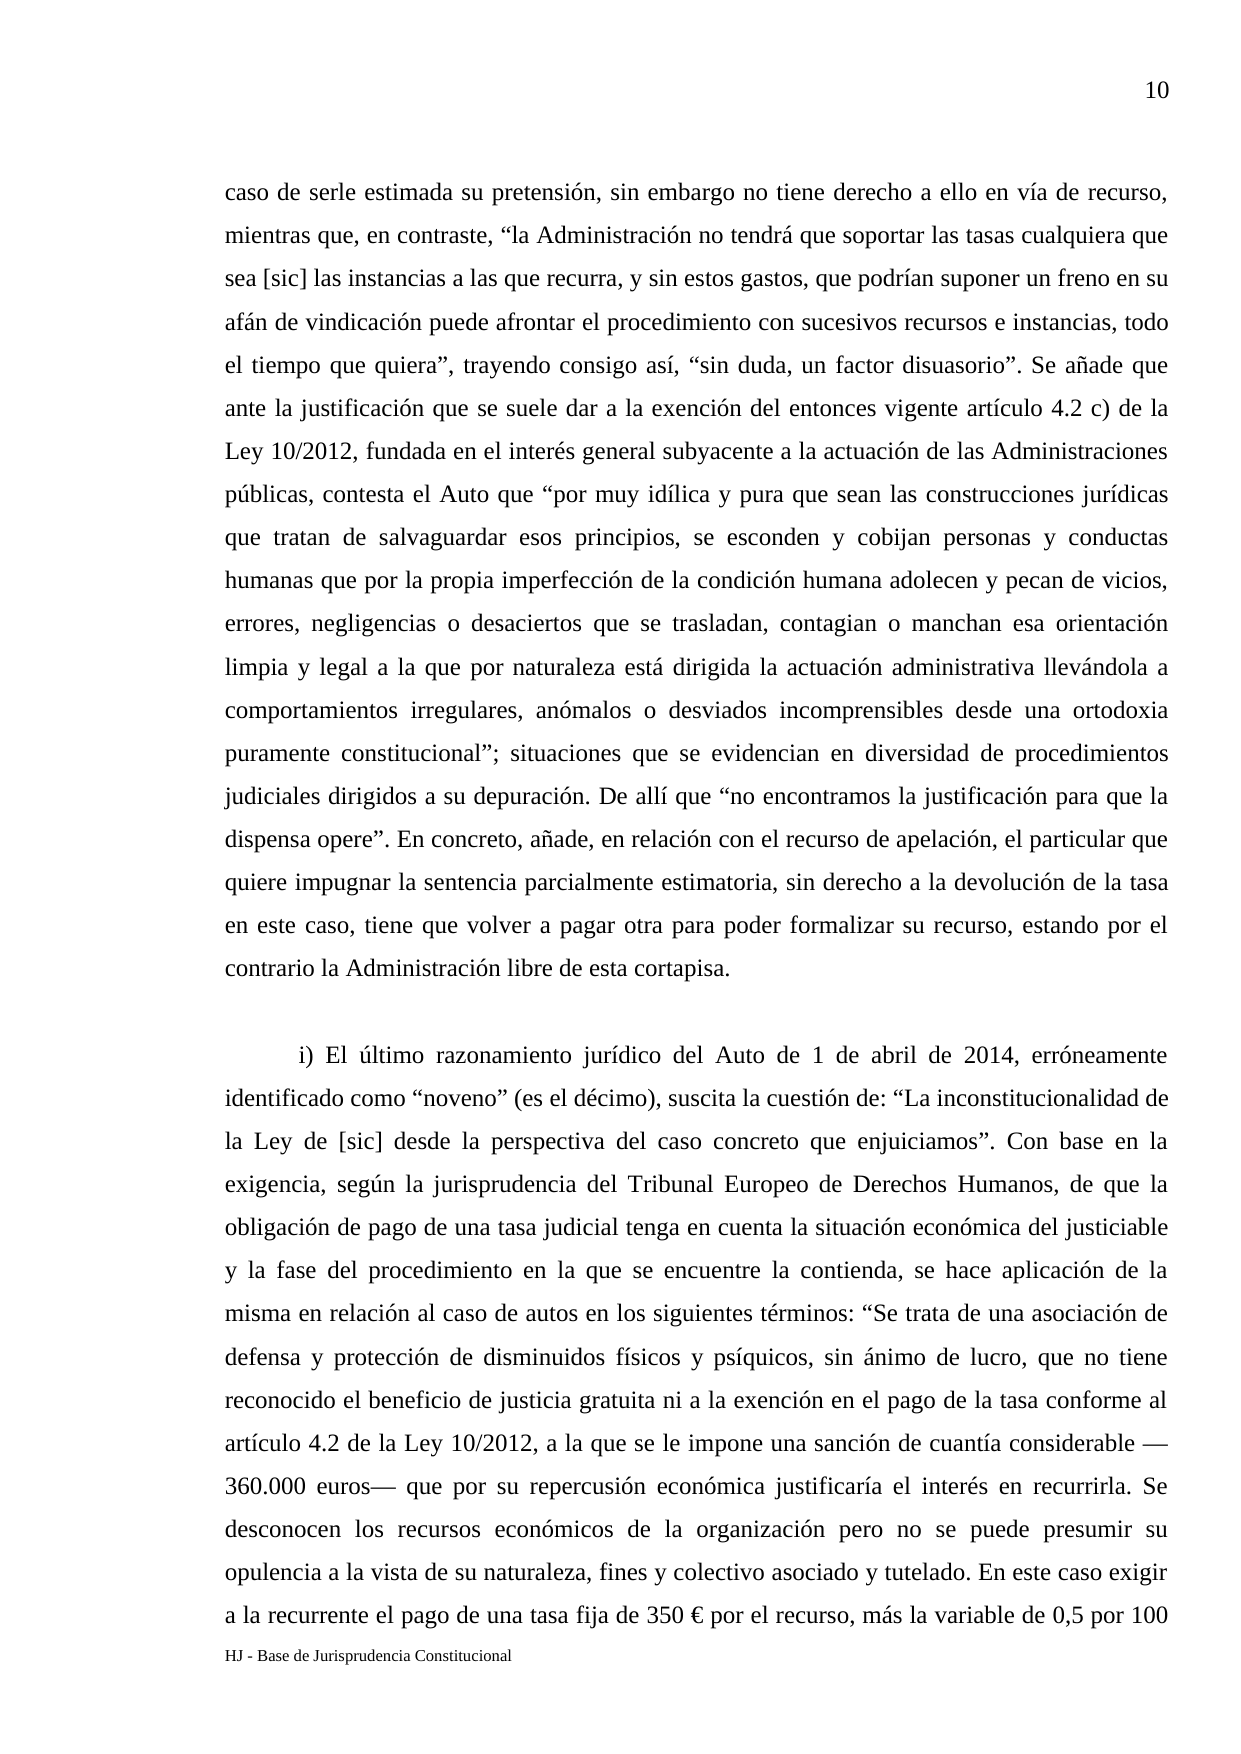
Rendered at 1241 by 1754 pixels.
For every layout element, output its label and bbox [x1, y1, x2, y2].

text [224, 1040, 1169, 1629]
text [224, 177, 1169, 982]
